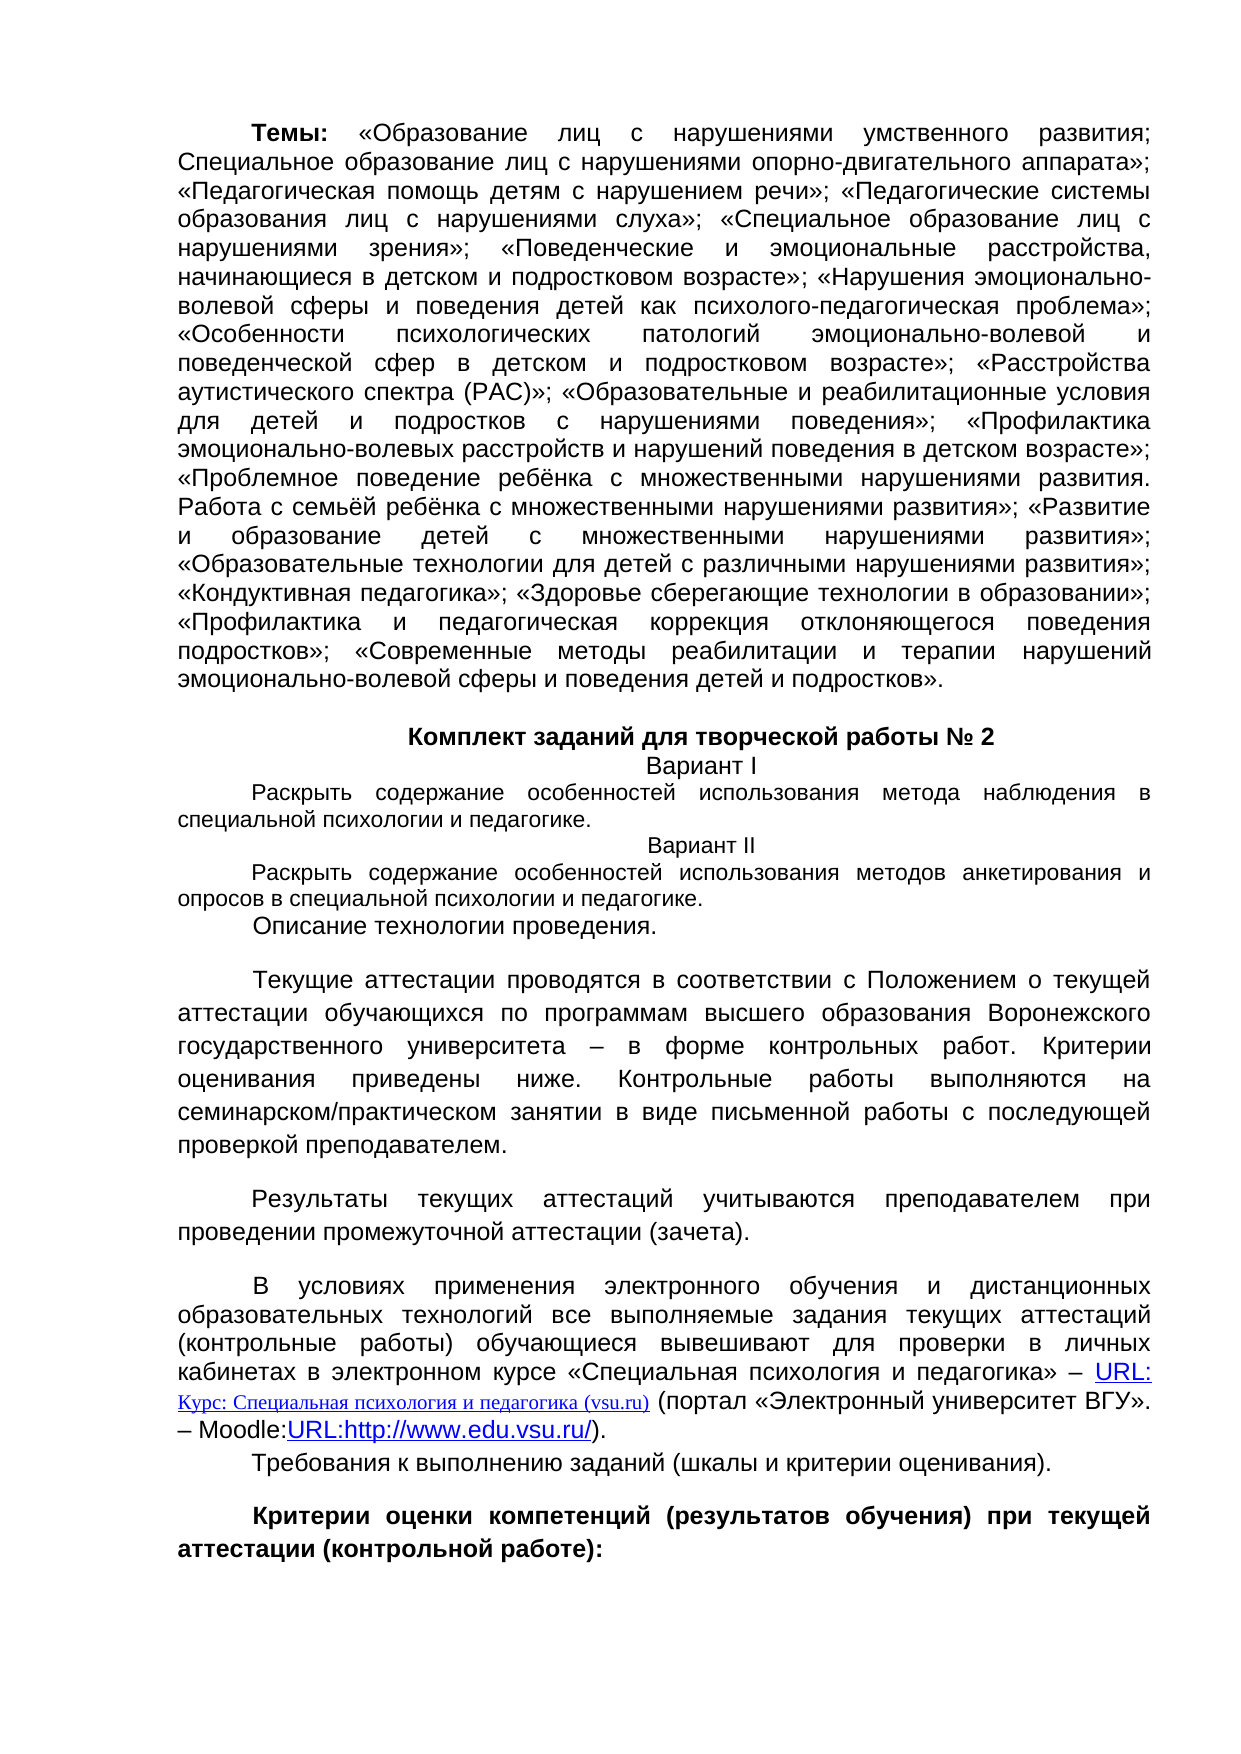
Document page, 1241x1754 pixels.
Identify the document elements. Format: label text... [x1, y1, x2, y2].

text Комплект заданий для творческой работы № 2 [177, 722, 1152, 751]
text Темы: «Образование лиц с нарушениями умственного развития; Специальное образование лиц с нарушениями опорно-двигательного аппарата»; «Педагогическая помощь детям с нарушением речи»; «Педагогические системы образования лиц с нарушениями слуха»; «Специальное образование лиц с нарушениями зрения»; «Поведенческие и эмоциональные расстройства, начинающиеся в детском и подростковом возрасте»; «Нарушения эмоционально-волевой сферы и поведения детей как психолого-педагогическая проблема»; «Особенности психологических патологий эмоционально-волевой и поведенческой сфер в детском и подростковом возрасте»; «Расстройства аутистического спектра (РАС)»; «Образовательные и реабилитационные условия для детей и подростков с нарушениями поведения»; «Профилактика эмоционально-волевых расстройств и нарушений поведения в детском возрасте»; «Проблемное поведение ребёнка с множественными нарушениями развития. Работа с семьёй ребёнка с множественными нарушениями развития»; «Развитие и образование детей с множественными нарушениями развития»; «Образовательные технологии для детей с различными нарушениями развития»; «Кондуктивная педагогика»; «Здоровье сберегающие технологии в образовании»; «Профилактика и педагогическая коррекция отклоняющегося поведения подростков»; «Современные методы реабилитации и терапии нарушений эмоционально-волевой сферы и поведения детей и подростков». [177, 118, 1152, 693]
text Требования к выполнению заданий (шкалы и критерии оценивания). [177, 1447, 1152, 1476]
text Результаты текущих аттестаций учитываются преподавателем при проведении промежуточной аттестации (зачета). [177, 1184, 1152, 1246]
text Вариант II [177, 832, 1152, 858]
text Раскрыть содержание особенностей использования метода наблюдения в специальной психологии и педагогике. [177, 779, 1152, 832]
text Описание технологии проведения. [177, 911, 1152, 940]
text Текущие аттестации проводятся в соответствии с Положением о текущей аттестации обучающихся по программам высшего образования Воронежского государственного университета – в форме контрольных работ. Критерии оценивания приведены ниже. Контрольные работы выполняются на семинарском/практическом занятии в виде письменной работы с последующей проверкой преподавателем. [177, 965, 1152, 1159]
text В условиях применения электронного обучения и дистанционных образовательных технологий все выполняемые задания текущих аттестаций (контрольные работы) обучающиеся вывешивают для проверки в личных кабинетах в электронном курсе «Специальная психология и педагогика» – URL: Курс: Специальная психология и педагогика (vsu.ru) (портал «Электронный университет ВГУ». – Moodle:URL:http://www.edu.vsu.ru/). [177, 1271, 1152, 1443]
text Вариант I [177, 751, 1152, 779]
text Критерии оценки компетенций (результатов обучения) при текущей аттестации (контрольной работе): [177, 1501, 1152, 1563]
text Раскрыть содержание особенностей использования методов анкетирования и опросов в специальной психологии и педагогике. [177, 858, 1152, 911]
